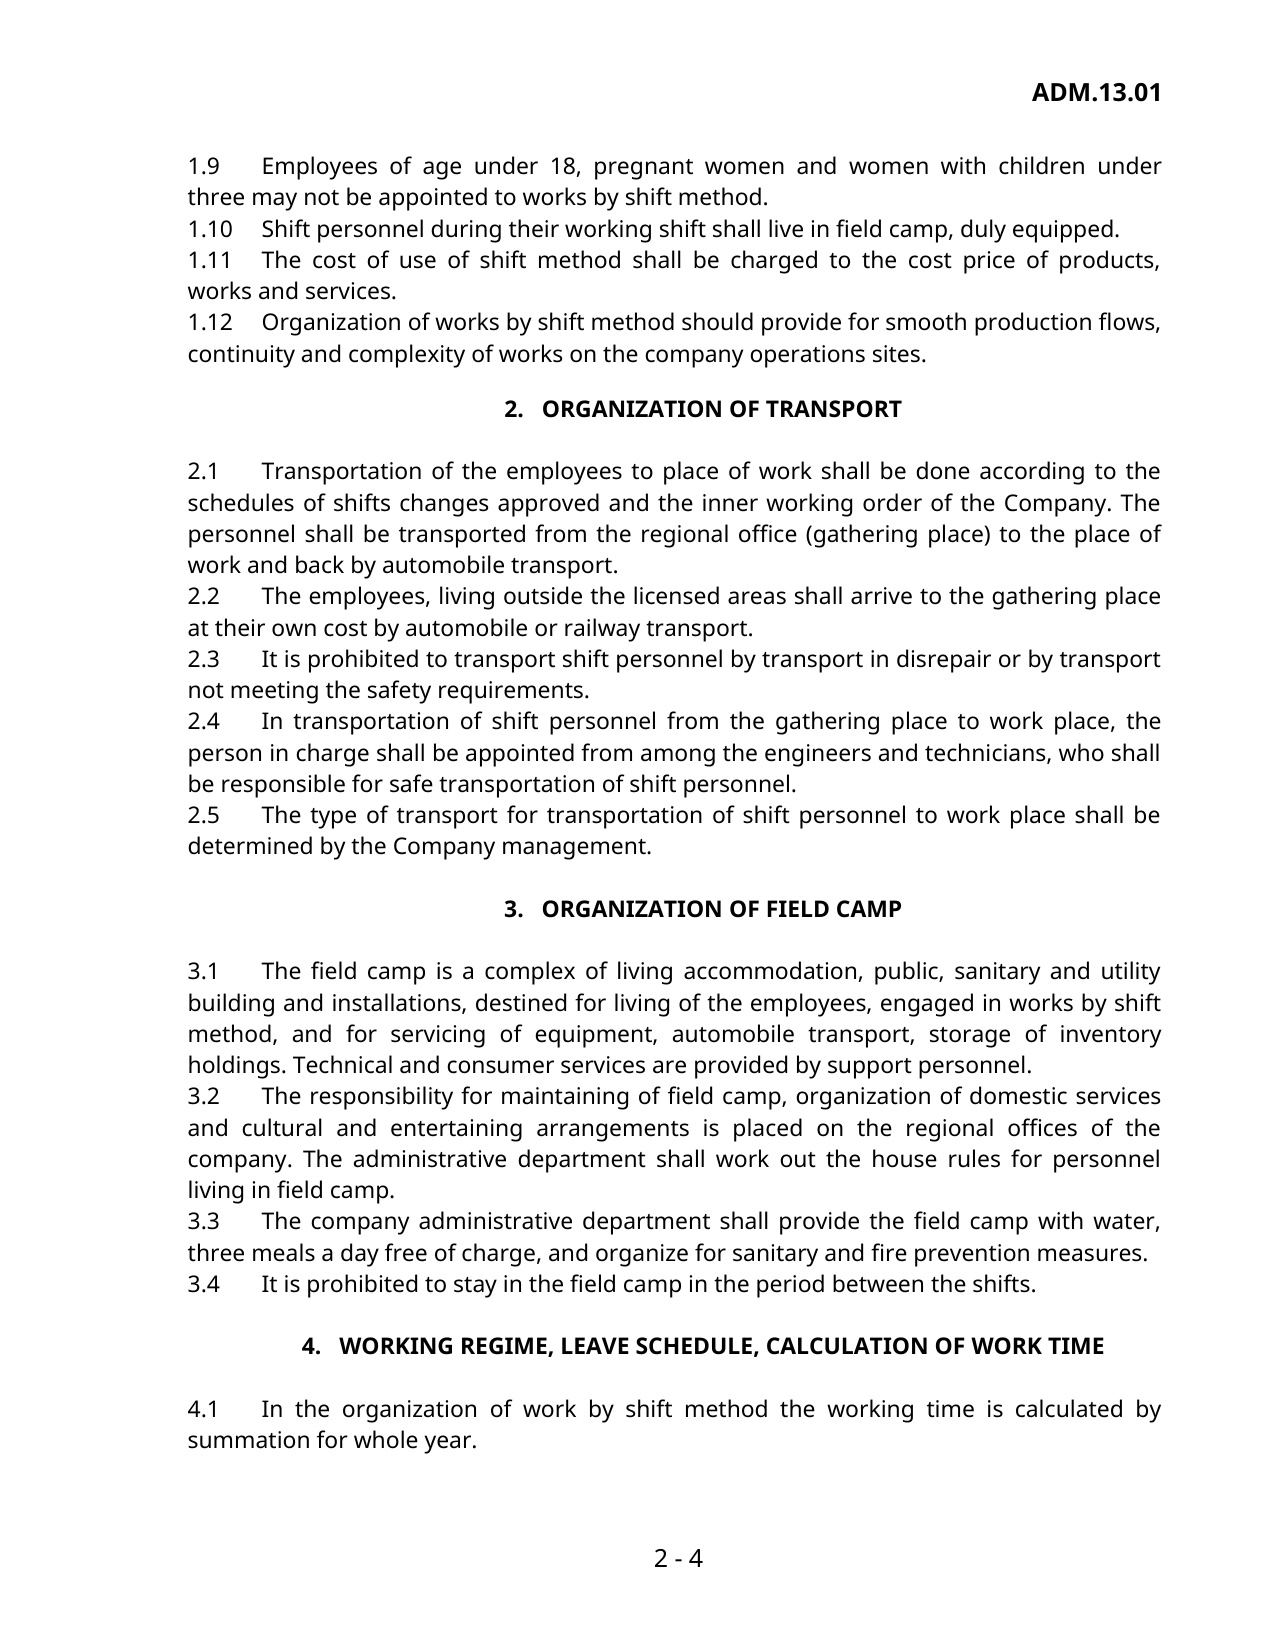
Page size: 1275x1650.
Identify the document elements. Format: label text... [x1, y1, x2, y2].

list In the organization of work by shift method the working time is calculated by summation for whole year. [187, 1393, 1162, 1455]
list WORKING REGIME, LEAVE SCHEDULE, CALCULATION OF WORK TIME [244, 1330, 1162, 1362]
list ORGANIZATION OF FIELD CAMP [244, 893, 1162, 924]
list The responsibility for maintaining of field camp, organization of domestic services and cultural and entertaining arrangements is placed on the regional offices of the company. The administrative department shall work out the house rules for personnel living in field camp. [187, 1080, 1162, 1205]
list Employees of age under 18, pregnant women and women with children under three may not be appointed to works by shift method. [187, 150, 1162, 212]
list Shift personnel during their working shift shall live in field camp, duly equipped. [187, 212, 1162, 244]
list Organization of works by shift method should provide for smooth production flows, continuity and complexity of works on the company operations sites. [187, 306, 1162, 369]
list The field camp is a complex of living accommodation, public, sanitary and utility building and installations, destined for living of the employees, engaged in works by shift method, and for servicing of equipment, automobile transport, storage of inventory holdings. Technical and consumer services are provided by support personnel. [187, 955, 1162, 1080]
list It is prohibited to transport shift personnel by transport in disrepair or by transport not meeting the safety requirements. [187, 643, 1162, 705]
list It is prohibited to stay in the field camp in the period between the shifts. [187, 1268, 1162, 1299]
list ORGANIZATION OF TRANSPORT [244, 393, 1162, 424]
list The employees, living outside the licensed areas shall arrive to the gathering place at their own cost by automobile or railway transport. [187, 580, 1162, 643]
list Transportation of the employees to place of work shall be done according to the schedules of shifts changes approved and the inner working order of the Company. The personnel shall be transported from the regional office (gathering place) to the place of work and back by automobile transport. [187, 455, 1162, 580]
list The company administrative department shall provide the field camp with water, three meals a day free of charge, and organize for sanitary and fire prevention measures. [187, 1205, 1162, 1268]
list The cost of use of shift method shall be charged to the cost price of products, works and services. [187, 244, 1162, 306]
list In transportation of shift personnel from the gathering place to work place, the person in charge shall be appointed from among the engineers and technicians, who shall be responsible for safe transportation of shift personnel. [187, 705, 1162, 799]
list The type of transport for transportation of shift personnel to work place shall be determined by the Company management. [187, 799, 1162, 862]
